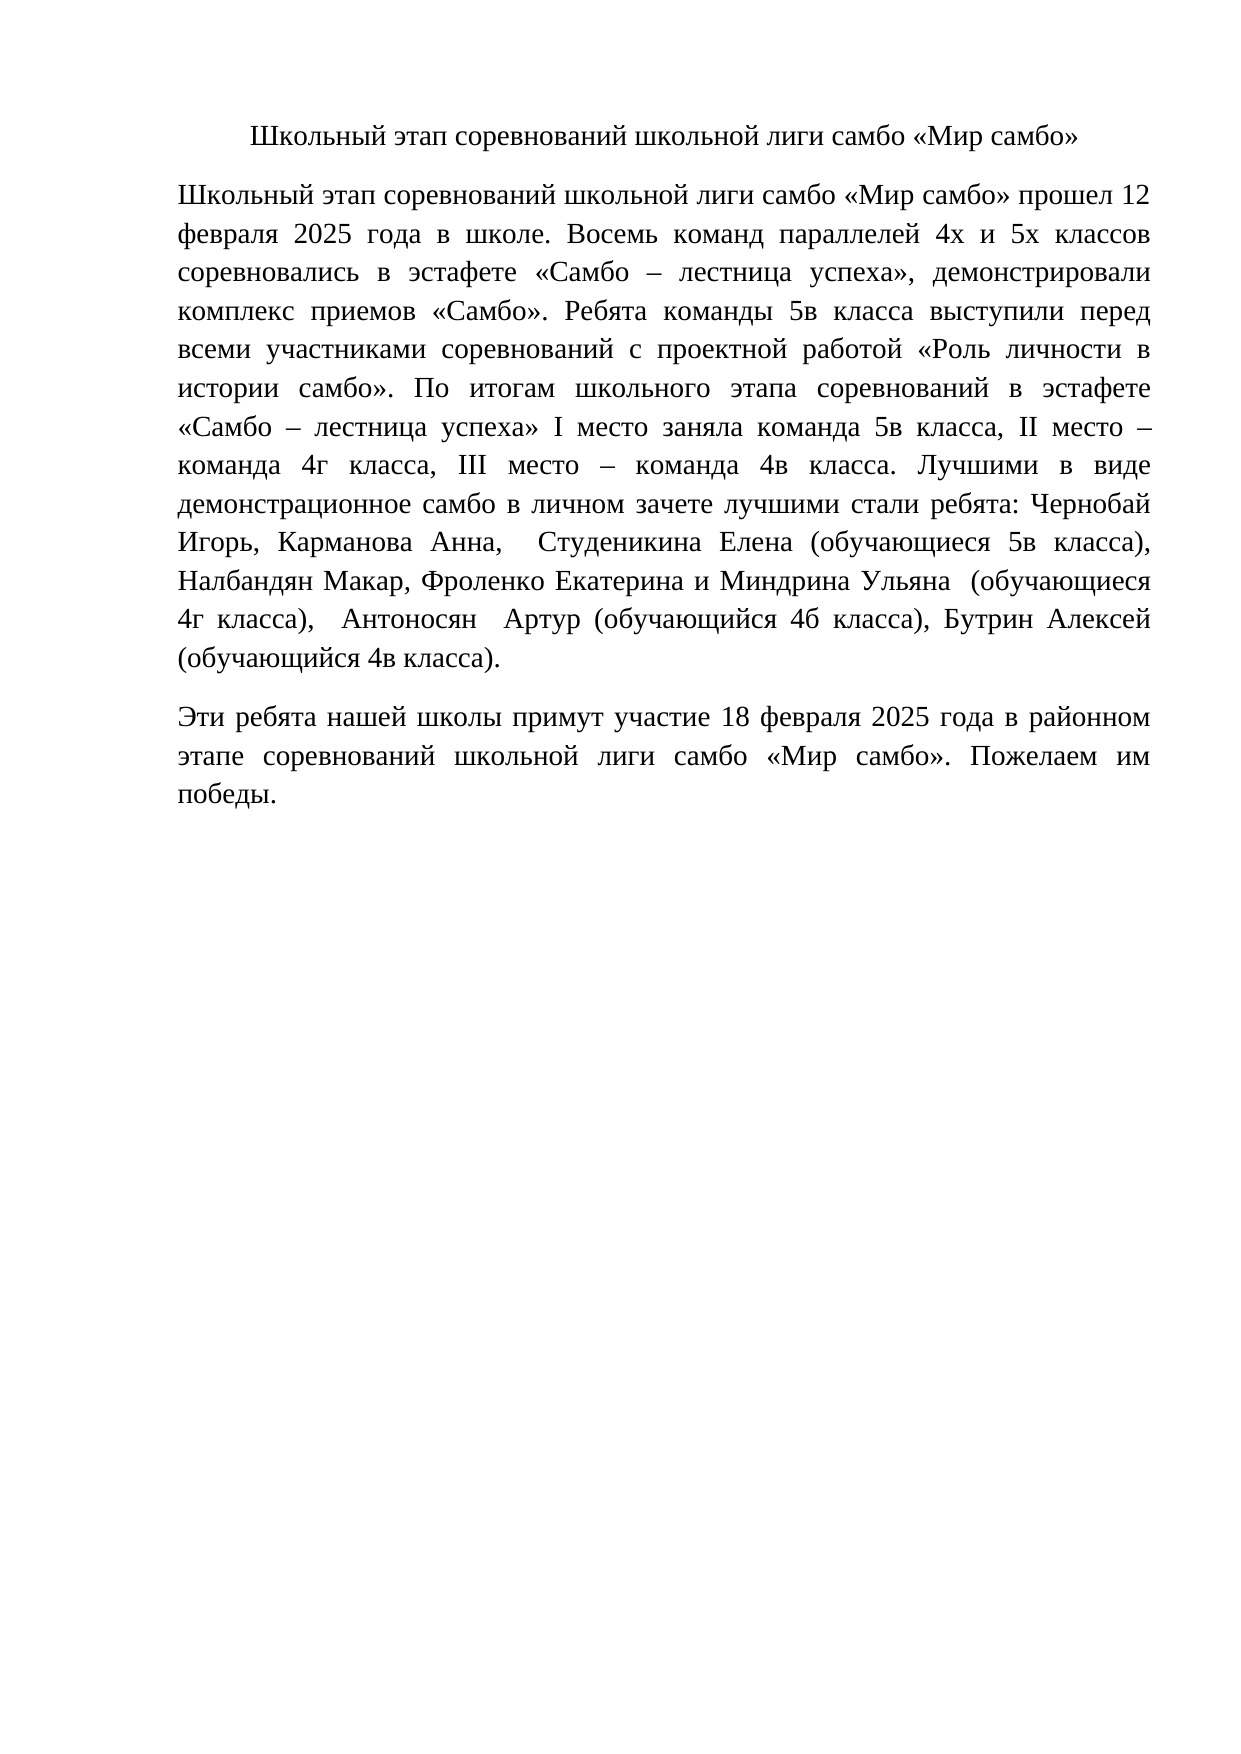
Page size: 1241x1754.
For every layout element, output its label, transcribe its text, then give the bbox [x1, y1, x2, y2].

text Школьный этап соревнований школьной лиги самбо «Мир самбо» прошел 12 февраля 2025 года в школе. Восемь команд параллелей 4х и 5х классов соревновались в эстафете «Самбо – лестница успеха», демонстрировали комплекс приемов «Самбо». Ребята команды 5в класса выступили перед всеми участниками соревнований с проектной работой «Роль личности в истории самбо». По итогам школьного этапа соревнований в эстафете «Самбо – лестница успеха» I место заняла команда 5в класса, II место – команда 4г класса, III место – команда 4в класса. Лучшими в виде демонстрационное самбо в личном зачете лучшими стали ребята: Чернобай Игорь, Карманова Анна, Студеникина Елена (обучающиеся 5в класса), Налбандян Макар, Фроленко Екатерина и Миндрина Ульяна (обучающиеся 4г класса), Антоносян Артур (обучающийся 4б класса), Бутрин Алексей (обучающийся 4в класса). [177, 177, 1152, 673]
text Школьный этап соревнований школьной лиги самбо «Мир самбо» [177, 118, 1152, 152]
text Эти ребята нашей школы примут участие 18 февраля 2025 года в районном этапе соревнований школьной лиги самбо «Мир самбо». Пожелаем им победы. [177, 699, 1152, 810]
